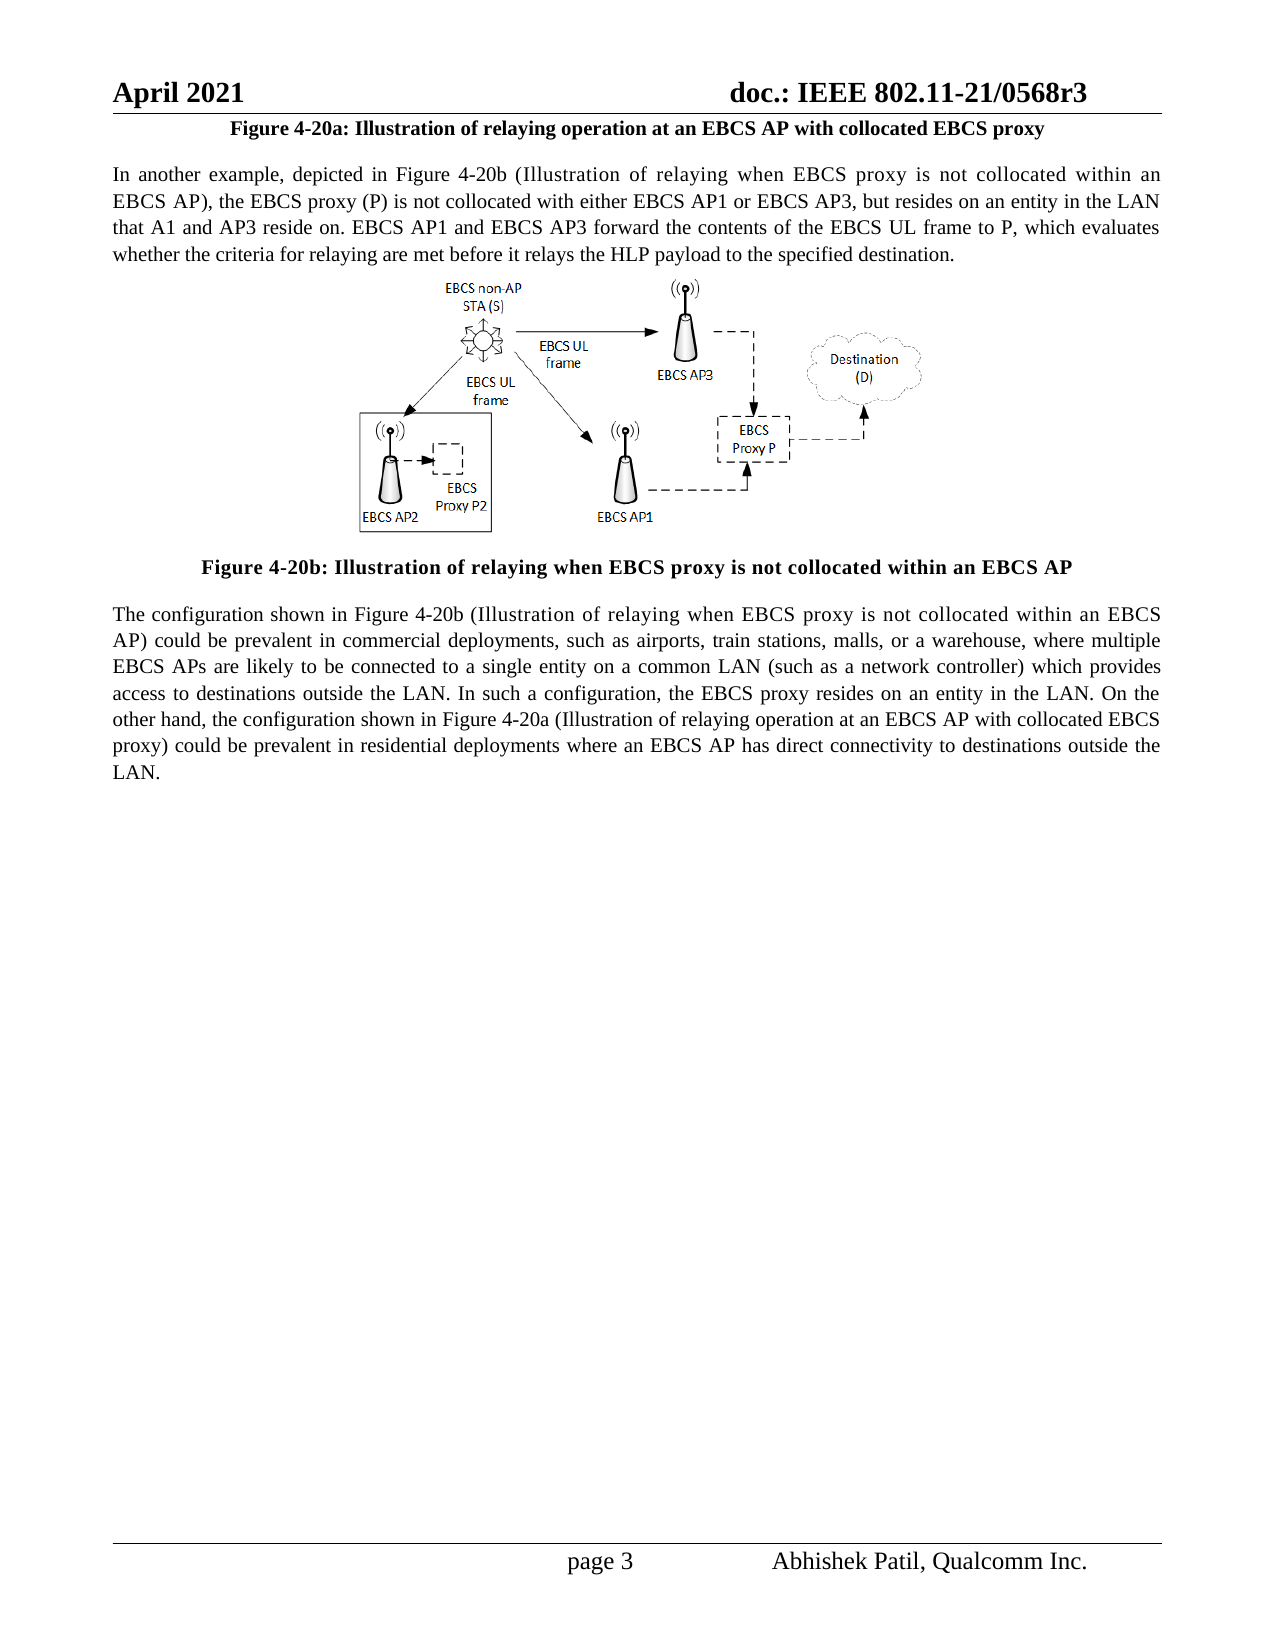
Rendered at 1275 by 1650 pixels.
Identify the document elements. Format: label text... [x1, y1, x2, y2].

text The configuration shown in Figure 4-20b (Illustration of relaying when EBCS proxy is not collocated within an EBCS AP) could be prevalent in commercial deployments, such as airports, train stations, malls, or a warehouse, where multiple EBCS APs are likely to be connected to a single entity on a common LAN (such as a network controller) which provides access to destinations outside the LAN. In such a configuration, the EBCS proxy resides on an entity in the LAN. On the other hand, the configuration shown in Figure 4-20a (Illustration of relaying operation at an EBCS AP with collocated EBCS proxy) could be prevalent in residential deployments where an EBCS AP has direct connectivity to destinations outside the LAN. [112, 600, 1162, 784]
text In another example, depicted in Figure 4-20b (Illustration of relaying when EBCS proxy is not collocated within an EBCS AP), the EBCS proxy (P) is not collocated with either EBCS AP1 or EBCS AP3, but resides on an entity in the LAN that A1 and AP3 reside on. EBCS AP1 and EBCS AP3 forward the contents of the EBCS UL frame to P, which evaluates whether the criteria for relaying are met before it relays the HLP payload to the specified destination. [112, 161, 1162, 266]
picture [352, 274, 923, 534]
text Figure 4-20a: Illustration of relaying operation at an EBCS AP with collocated EBCS proxy [112, 114, 1162, 141]
